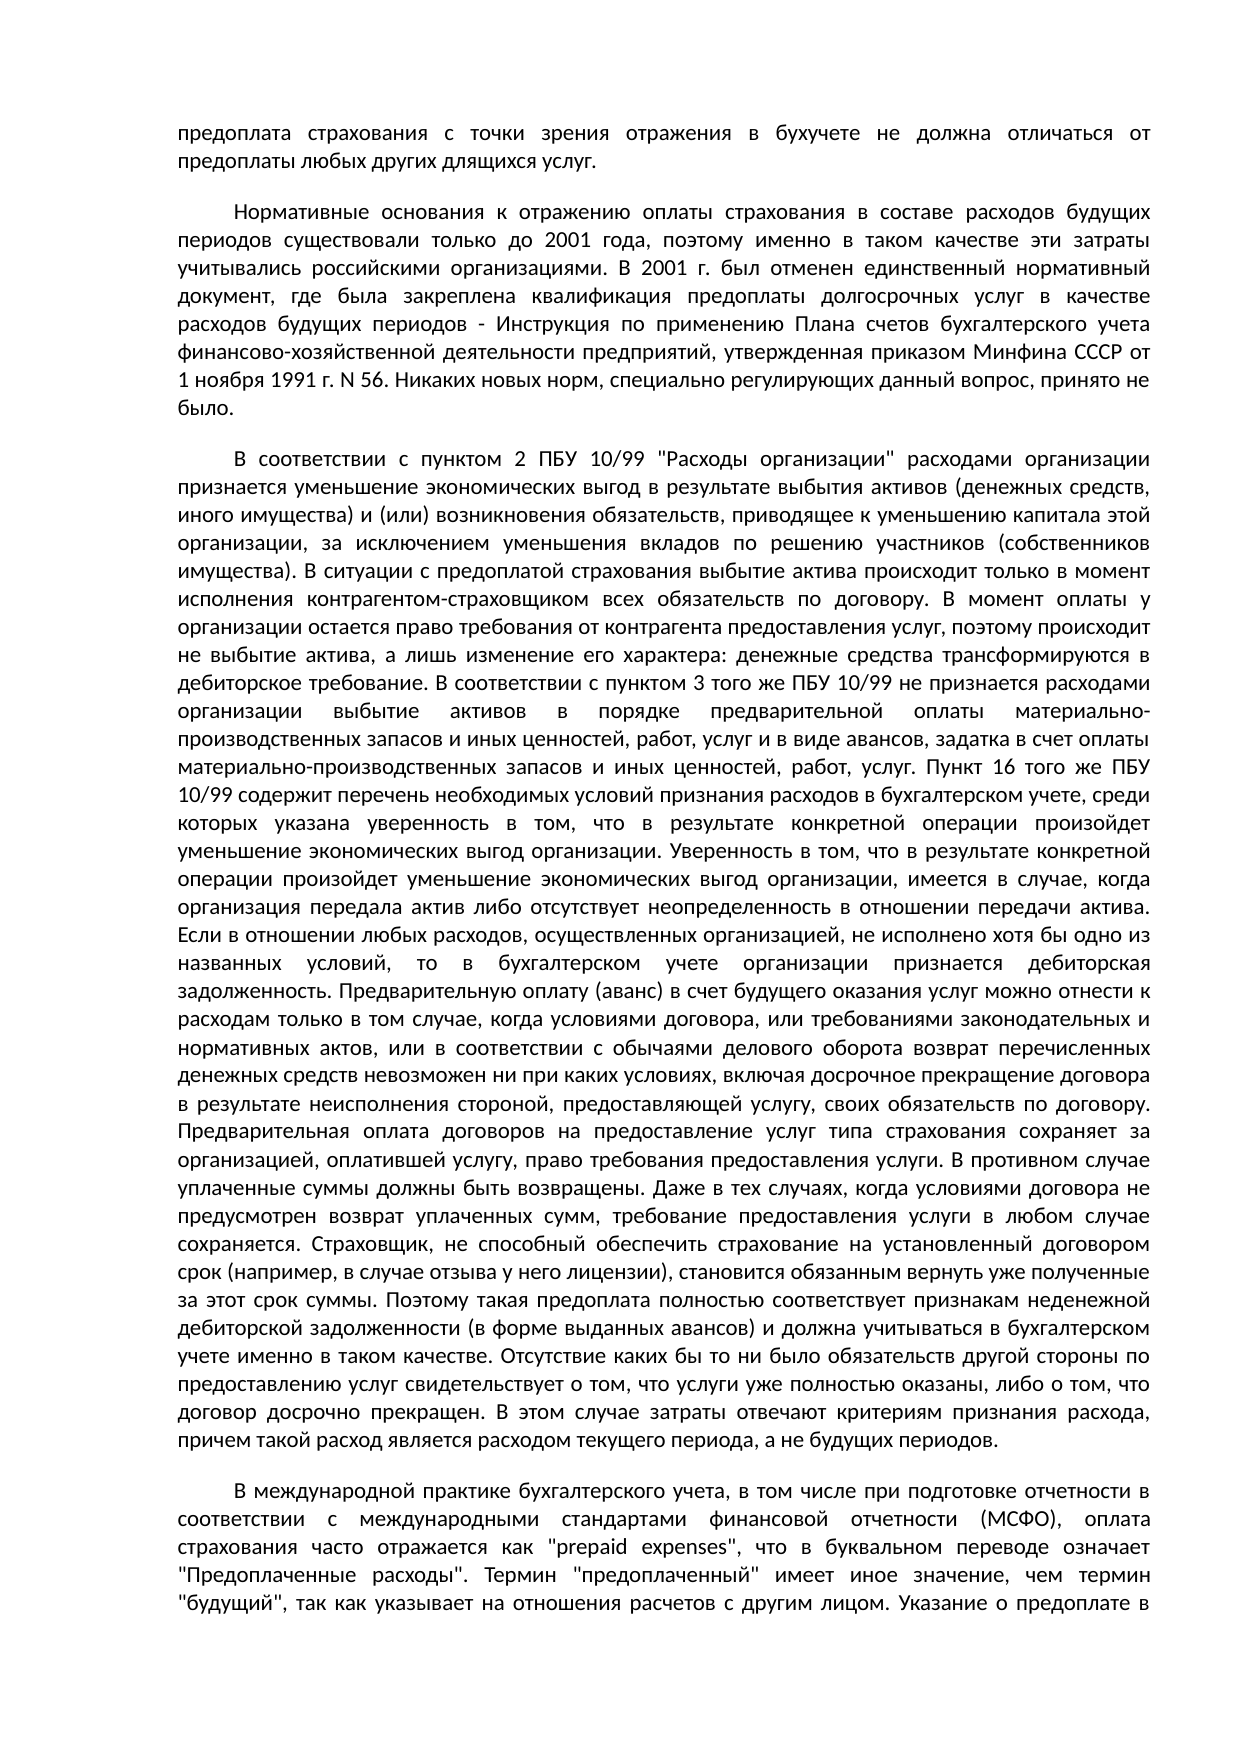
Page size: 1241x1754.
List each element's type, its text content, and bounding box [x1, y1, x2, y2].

text В соответствии с пунктом 2 ПБУ 10/99 "Расходы организации" расходами организации признается уменьшение экономических выгод в результате выбытия активов (денежных средств, иного имущества) и (или) возникновения обязательств, приводящее к уменьшению капитала этой организации, за исключением уменьшения вкладов по решению участников (собственников имущества). В ситуации с предоплатой страхования выбытие актива происходит только в момент исполнения контрагентом-страховщиком всех обязательств по договору. В момент оплаты у организации остается право требования от контрагента предоставления услуг, поэтому происходит не выбытие актива, а лишь изменение его характера: денежные средства трансформируются в дебиторское требование. В соответствии с пунктом 3 того же ПБУ 10/99 не признается расходами организации выбытие активов в порядке предварительной оплаты материально-производственных запасов и иных ценностей, работ, услуг и в виде авансов, задатка в счет оплаты материально-производственных запасов и иных ценностей, работ, услуг. Пункт 16 того же ПБУ 10/99 содержит перечень необходимых условий признания расходов в бухгалтерском учете, среди которых указана уверенность в том, что в результате конкретной операции произойдет уменьшение экономических выгод организации. Уверенность в том, что в результате конкретной операции произойдет уменьшение экономических выгод организации, имеется в случае, когда организация передала актив либо отсутствует неопределенность в отношении передачи актива. Если в отношении любых расходов, осуществленных организацией, не исполнено хотя бы одно из названных условий, то в бухгалтерском учете организации признается дебиторская задолженность. Предварительную оплату (аванс) в счет будущего оказания услуг можно отнести к расходам только в том случае, когда условиями договора, или требованиями законодательных и нормативных актов, или в соответствии с обычаями делового оборота возврат перечисленных денежных средств невозможен ни при каких условиях, включая досрочное прекращение договора в результате неисполнения стороной, предоставляющей услугу, своих обязательств по договору. Предварительная оплата договоров на предоставление услуг типа страхования сохраняет за организацией, оплатившей услугу, право требования предоставления услуги. В противном случае уплаченные суммы должны быть возвращены. Даже в тех случаях, когда условиями договора не предусмотрен возврат уплаченных сумм, требование предоставления услуги в любом случае сохраняется. Страховщик, не способный обеспечить страхование на установленный договором срок (например, в случае отзыва у него лицензии), становится обязанным вернуть уже полученные за этот срок суммы. Поэтому такая предоплата полностью соответствует признакам неденежной дебиторской задолженности (в форме выданных авансов) и должна учитываться в бухгалтерском учете именно в таком качестве. Отсутствие каких бы то ни было обязательств другой стороны по предоставлению услуг свидетельствует о том, что услуги уже полностью оказаны, либо о том, что договор досрочно прекращен. В этом случае затраты отвечают критериям признания расхода, причем такой расход является расходом текущего периода, а не будущих периодов. [177, 444, 1152, 1453]
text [177, 118, 1152, 174]
text Нормативные основания к отражению оплаты страхования в составе расходов будущих периодов существовали только до 2001 года, поэтому именно в таком качестве эти затраты учитывались российскими организациями. В 2001 г. был отменен единственный нормативный документ, где была закреплена квалификация предоплаты долгосрочных услуг в качестве расходов будущих периодов - Инструкция по применению Плана счетов бухгалтерского учета финансово-хозяйственной деятельности предприятий, утвержденная приказом Минфина СССР от 1 ноября 1991 г. N 56. Никаких новых норм, специально регулирующих данный вопрос, принято не было. [177, 197, 1152, 421]
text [177, 1476, 1152, 1616]
